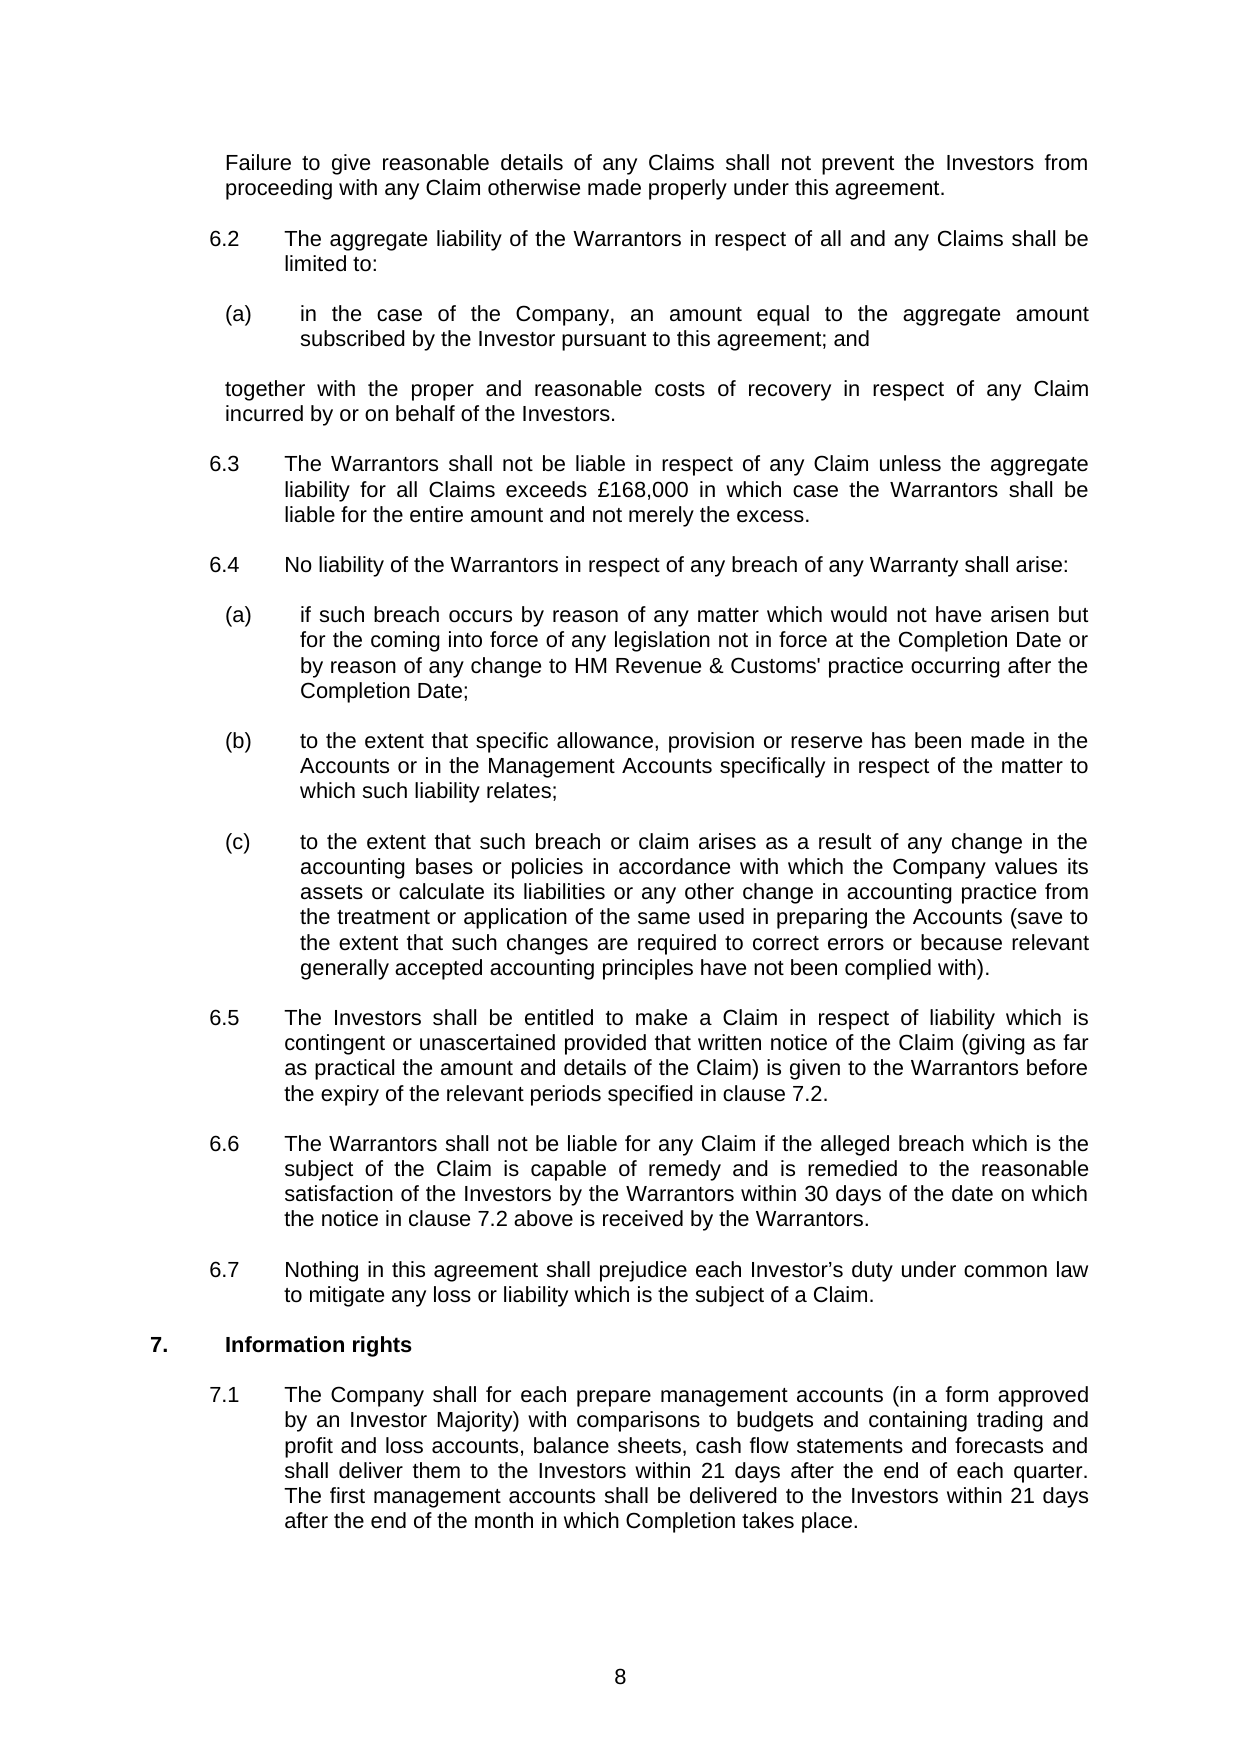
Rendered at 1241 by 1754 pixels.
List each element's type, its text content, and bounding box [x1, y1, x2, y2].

subtitle to the extent that such breach or claim arises as a result of any change in the accounting bases or policies in accordance with which the Company values its assets or calculate its liabilities or any other change in accounting practice from the treatment or application of the same used in preparing the Accounts (save to the extent that such changes are required to correct errors or because relevant generally accepted accounting principles have not been complied with). [225, 828, 1090, 980]
subtitle The Investors shall be entitled to make a Claim in respect of liability which is contingent or unascertained provided that written notice of the Claim (giving as far as practical the amount and details of the Claim) is given to the Warrantors before the expiry of the relevant periods specified in clause 7.2. [209, 1005, 1090, 1106]
subtitle No liability of the Warrantors in respect of any breach of any Warranty shall arise: [209, 552, 1090, 577]
subtitle to the extent that specific allowance, provision or reserve has been made in the Accounts or in the Management Accounts specifically in respect of the matter to which such liability relates; [225, 728, 1090, 803]
subtitle if such breach occurs by reason of any matter which would not have arisen but for the coming into force of any legislation not in force at the Completion Date or by reason of any change to HM Revenue & Customs' practice occurring after the Completion Date; [225, 602, 1090, 703]
subtitle Nothing in this agreement shall prejudice each Investor’s duty under common law to mitigate any loss or liability which is the subject of a Claim. [209, 1256, 1090, 1307]
subtitle The aggregate liability of the Warrantors in respect of all and any Claims shall be limited to: [209, 225, 1090, 276]
subtitle The Company shall for each prepare management accounts (in a form approved by an Investor Majority) with comparisons to budgets and containing trading and profit and loss accounts, balance sheets, cash flow statements and forecasts and shall deliver them to the Investors within 21 days after the end of each quarter. The first management accounts shall be delivered to the Investors within 21 days after the end of the month in which Completion takes place. [209, 1382, 1090, 1533]
subtitle The Warrantors shall not be liable for any Claim if the alleged breach which is the subject of the Claim is capable of remedy and is remedied to the reasonable satisfaction of the Investors by the Warrantors within 30 days of the date on which the notice in clause 7.2 above is received by the Warrantors. [209, 1131, 1090, 1231]
subtitle Failure to give reasonable details of any Claims shall not prevent the Investors from proceeding with any Claim otherwise made properly under this agreement. [225, 150, 1090, 200]
subtitle The Warrantors shall not be liable in respect of any Claim unless the aggregate liability for all Claims exceeds £168,000 in which case the Warrantors shall be liable for the entire amount and not merely the excess. [209, 451, 1090, 527]
subtitle in the case of the Company, an amount equal to the aggregate amount subscribed by the Investor pursuant to this agreement; and [225, 301, 1090, 351]
subtitle Information rights [150, 1332, 1090, 1357]
text together with the proper and reasonable costs of recovery in respect of any Claim incurred by or on behalf of the Investors. [225, 376, 1090, 426]
